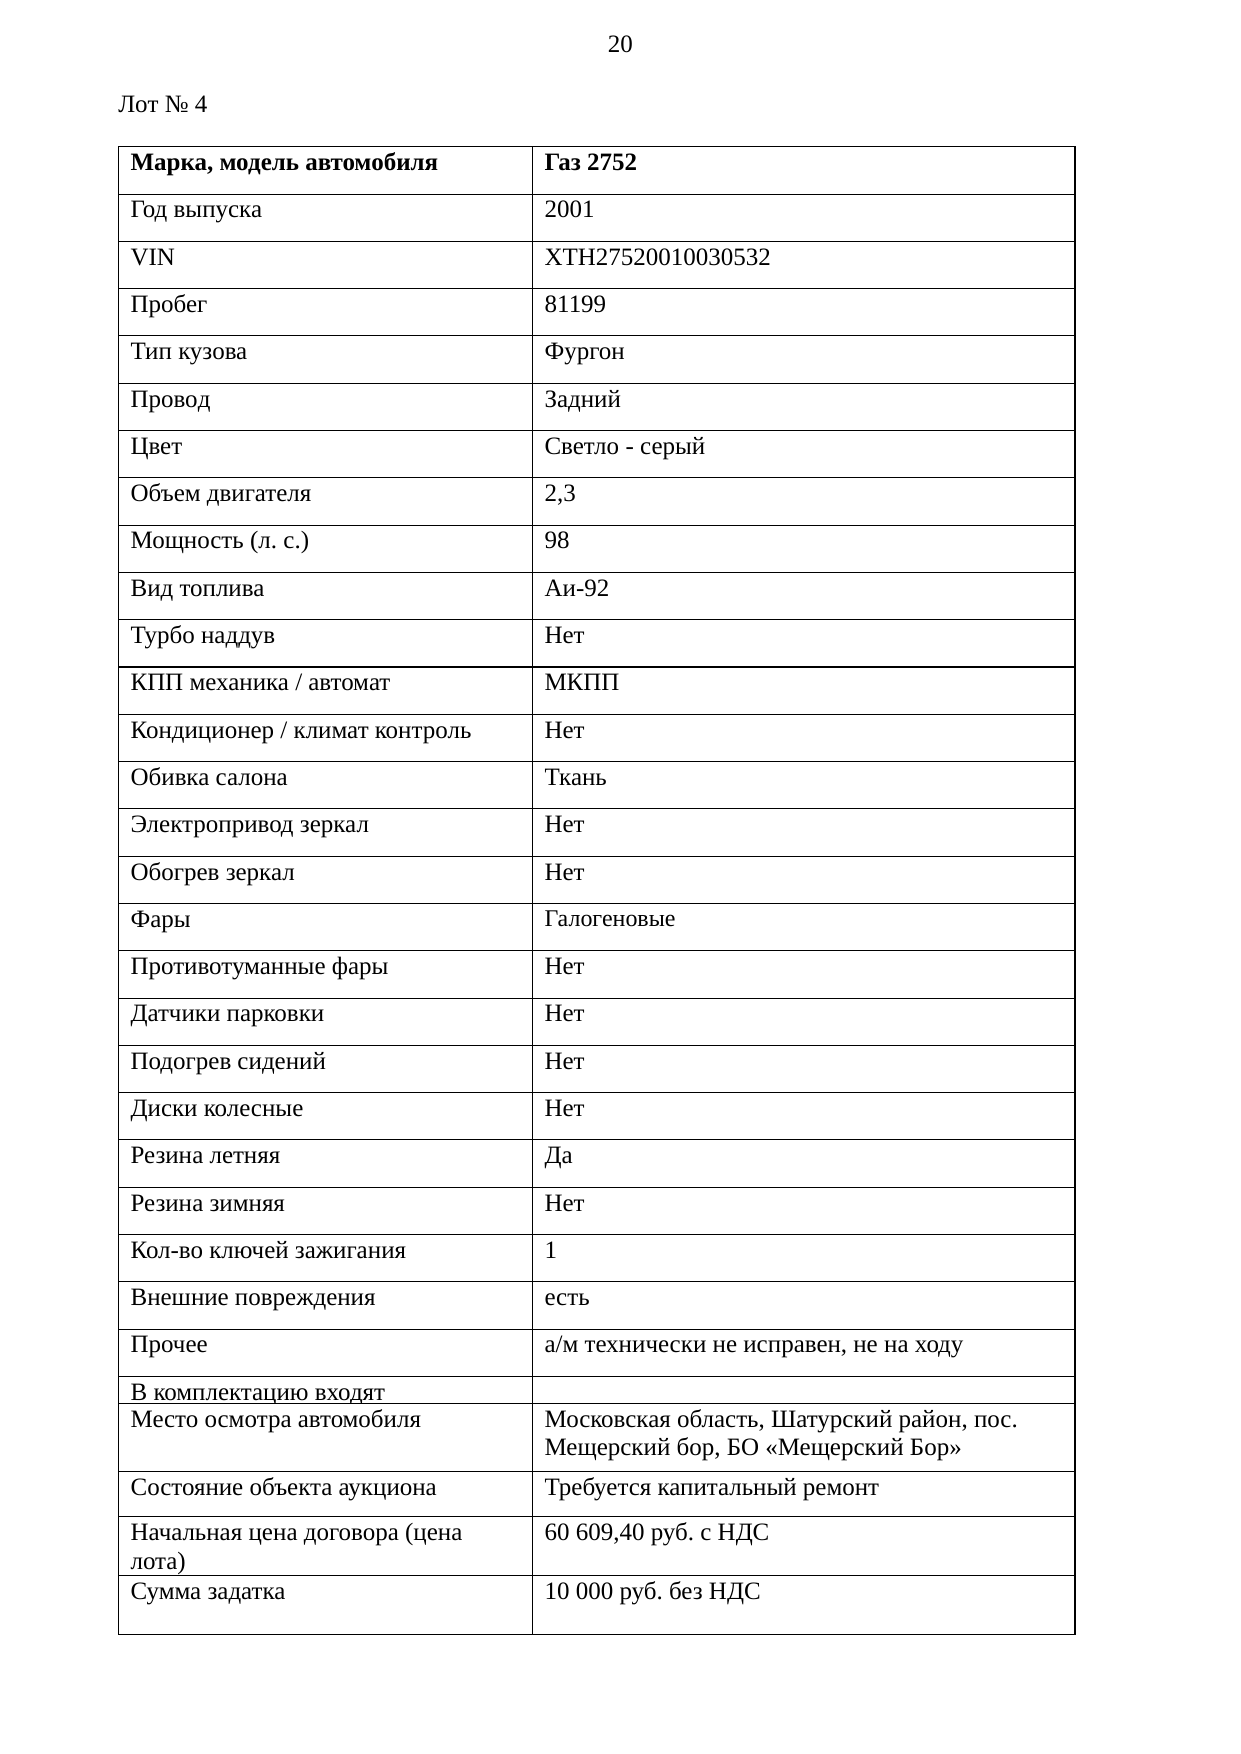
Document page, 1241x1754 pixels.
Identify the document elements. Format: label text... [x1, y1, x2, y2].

table_cell Задний [533, 384, 1074, 430]
table_cell Тип кузова [119, 336, 532, 383]
table_cell VIN [119, 242, 532, 288]
table_header Газ 2752 [533, 147, 1074, 193]
table_cell Состояние объекта аукциона [119, 1472, 532, 1516]
table_cell Нет [533, 809, 1074, 856]
table_cell Нет [533, 1188, 1074, 1234]
table_cell Вид топлива [119, 573, 532, 619]
table_cell Нет [533, 857, 1074, 903]
table_cell 1 [533, 1235, 1074, 1281]
table_cell Турбо наддув [119, 620, 532, 666]
table_cell Подогрев сидений [119, 1046, 532, 1092]
table_cell Фары [119, 904, 532, 950]
table_cell Противотуманные фары [119, 951, 532, 997]
table_cell Нет [533, 999, 1074, 1045]
table_cell Место осмотра автомобиля [119, 1404, 532, 1471]
table_cell 60 609,40 руб. с НДС [533, 1517, 1074, 1575]
table_header Марка, модель автомобиля [119, 147, 532, 193]
table_cell Московская область, Шатурский район, пос. Мещерский бор, БО «Мещерский Бор» [533, 1404, 1074, 1471]
table_cell Требуется капитальный ремонт [533, 1472, 1074, 1516]
table_cell Обивка салона [119, 762, 532, 808]
table_cell Обогрев зеркал [119, 857, 532, 903]
table_cell Галогеновые [533, 904, 1074, 950]
table_cell Нет [533, 951, 1074, 997]
table_cell Мощность (л. с.) [119, 526, 532, 572]
table_cell ХТН27520010030532 [533, 242, 1074, 288]
table_cell 2001 [533, 195, 1074, 241]
table_cell Пробег [119, 289, 532, 335]
table_cell Кондиционер / климат контроль [119, 715, 532, 761]
table_cell Резина зимняя [119, 1188, 532, 1234]
table_cell есть [533, 1282, 1074, 1328]
table_cell Объем двигателя [119, 478, 532, 524]
table_cell Кол-во ключей зажигания [119, 1235, 532, 1281]
table_cell Цвет [119, 431, 532, 477]
table_cell Нет [533, 620, 1074, 666]
table_cell а/м технически не исправен, не на ходу [533, 1330, 1074, 1376]
table_cell Нет [533, 1046, 1074, 1092]
table_cell Ткань [533, 762, 1074, 808]
table_cell [533, 1377, 1074, 1403]
table_cell 98 [533, 526, 1074, 572]
table_cell Сумма задатка [119, 1576, 532, 1634]
table_cell МКПП [533, 668, 1074, 714]
table_cell Диски колесные [119, 1093, 532, 1139]
table_cell Аи-92 [533, 573, 1074, 619]
table_cell Светло - серый [533, 431, 1074, 477]
table_cell Провод [119, 384, 532, 430]
table_cell Датчики парковки [119, 999, 532, 1045]
table_cell Электропривод зеркал [119, 809, 532, 856]
table_cell 2,3 [533, 478, 1074, 524]
table_cell Прочее [119, 1330, 532, 1376]
table_cell Начальная цена договора (цена лота) [119, 1517, 532, 1575]
table_cell Нет [533, 715, 1074, 761]
table_cell В комплектацию входят [119, 1377, 532, 1403]
table_cell 10 000 руб. без НДС [533, 1576, 1074, 1634]
table_cell Внешние повреждения [119, 1282, 532, 1328]
table_cell Фургон [533, 336, 1074, 383]
table_cell Резина летняя [119, 1140, 532, 1187]
table_cell Год выпуска [119, 195, 532, 241]
table_cell Нет [533, 1093, 1074, 1139]
table_cell 81199 [533, 289, 1074, 335]
table_cell КПП механика / автомат [119, 668, 532, 714]
text Лот № 4 [118, 89, 1122, 117]
table_cell Да [533, 1140, 1074, 1187]
